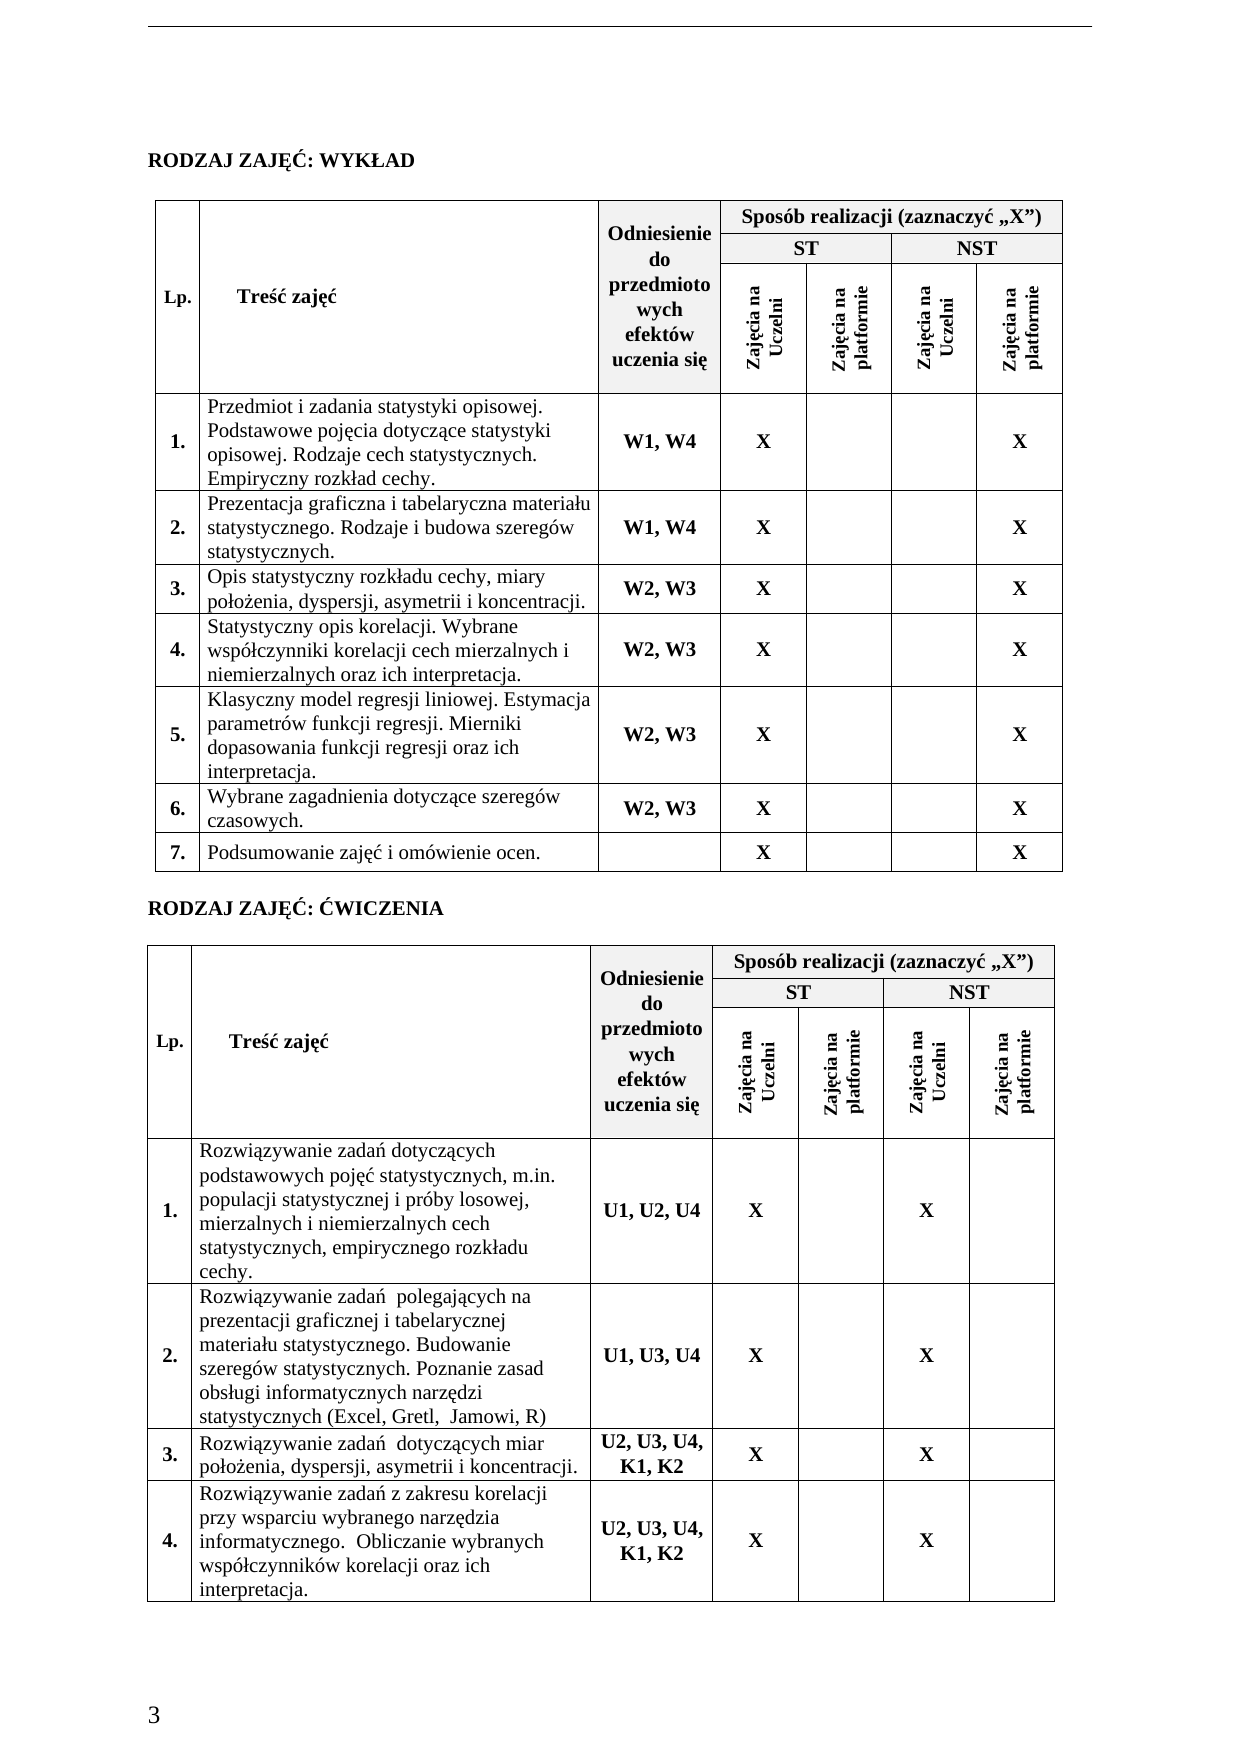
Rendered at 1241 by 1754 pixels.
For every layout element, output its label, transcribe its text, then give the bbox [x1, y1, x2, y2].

table_cell X [721, 394, 806, 490]
table_cell [892, 491, 976, 563]
table_cell NST [892, 234, 1062, 262]
table_cell X [713, 1481, 798, 1601]
table_cell ST [721, 234, 891, 262]
table_cell [799, 1139, 883, 1283]
table_cell Rozwiązywanie zadań dotyczących podstawowych pojęć statystycznych, m.in. populacji statystycznej i próby losowej, mierzalnych i niemierzalnych cech statystycznych, empirycznego rozkładu cechy. [192, 1139, 590, 1283]
table_cell X [884, 1481, 969, 1601]
table_cell 2. [148, 1284, 191, 1428]
table_cell X [721, 687, 806, 783]
table_cell 2. [156, 491, 199, 563]
table_cell [807, 833, 891, 871]
table_cell X [977, 565, 1062, 613]
text RODZAJ ZAJĘĆ: WYKŁAD [148, 148, 1092, 172]
table_cell [892, 687, 976, 783]
table_header Odniesienie do przedmiotowych efektów uczenia się [599, 201, 720, 393]
table_cell [892, 614, 976, 686]
table_cell [970, 1481, 1054, 1601]
table_cell U1, U3, U4 [591, 1284, 712, 1428]
table_cell [970, 1284, 1054, 1428]
table_header Treść zajęć [192, 946, 590, 1137]
table_cell 3. [148, 1429, 191, 1480]
text RODZAJ ZAJĘĆ: ĆWICZENIA [148, 896, 1092, 920]
table_cell [807, 565, 891, 613]
table_cell X [721, 784, 806, 832]
table_cell X [721, 833, 806, 871]
table_cell Zajęcia na platformie [977, 264, 1062, 393]
table_cell X [713, 1429, 798, 1480]
table_cell Zajęcia na Uczelni [713, 1008, 798, 1137]
table_cell Statystyczny opis korelacji. Wybrane współczynniki korelacji cech mierzalnych i niemierzalnych oraz ich interpretacja. [200, 614, 598, 686]
table_cell U2, U3, U4, K1, K2 [591, 1429, 712, 1480]
table_cell 1. [148, 1139, 191, 1283]
table_cell Przedmiot i zadania statystyki opisowej. Podstawowe pojęcia dotyczące statystyki opisowej. Rodzaje cech statystycznych. Empiryczny rozkład cechy. [200, 394, 598, 490]
table_cell [892, 394, 976, 490]
table_cell Zajęcia na platformie [799, 1008, 883, 1137]
table_cell [799, 1429, 883, 1480]
table_cell [892, 565, 976, 613]
table_cell 4. [156, 614, 199, 686]
table_cell Wybrane zagadnienia dotyczące szeregów czasowych. [200, 784, 598, 832]
table_cell W2, W3 [599, 614, 720, 686]
table_cell [970, 1139, 1054, 1283]
table_cell [799, 1284, 883, 1428]
table_cell 5. [156, 687, 199, 783]
table_cell 6. [156, 784, 199, 832]
table_header Lp. [148, 946, 191, 1137]
table_cell Rozwiązywanie zadań polegających na prezentacji graficznej i tabelarycznej materiału statystycznego. Budowanie szeregów statystycznych. Poznanie zasad obsługi informatycznych narzędzi statystycznych (Excel, Gretl, Jamowi, R) [192, 1284, 590, 1428]
table_header Odniesienie do przedmiotowych efektów uczenia się [591, 946, 712, 1137]
table_cell Prezentacja graficzna i tabelaryczna materiału statystycznego. Rodzaje i budowa szeregów statystycznych. [200, 491, 598, 563]
table_cell X [977, 614, 1062, 686]
table_cell X [721, 565, 806, 613]
table_cell Opis statystyczny rozkładu cechy, miary położenia, dyspersji, asymetrii i koncentracji. [200, 565, 598, 613]
table_cell [807, 491, 891, 563]
table_cell [807, 394, 891, 490]
table_cell W2, W3 [599, 687, 720, 783]
table_cell NST [884, 979, 1054, 1007]
table_cell X [713, 1284, 798, 1428]
table_cell Zajęcia na Uczelni [884, 1008, 969, 1137]
table_cell Podsumowanie zajęć i omówienie ocen. [200, 833, 598, 871]
table_cell U2, U3, U4, K1, K2 [591, 1481, 712, 1601]
table_cell [892, 833, 976, 871]
table_cell X [884, 1284, 969, 1428]
table_cell 3. [156, 565, 199, 613]
table_cell X [977, 687, 1062, 783]
table_cell [807, 614, 891, 686]
table_cell X [977, 784, 1062, 832]
table_cell X [977, 491, 1062, 563]
table_cell Zajęcia na platformie [970, 1008, 1054, 1137]
table_cell ST [713, 979, 883, 1007]
table_header Lp. [156, 201, 199, 393]
table_cell 1. [156, 394, 199, 490]
table_cell W1, W4 [599, 491, 720, 563]
table_cell [799, 1481, 883, 1601]
table_cell W1, W4 [599, 394, 720, 490]
table_cell [892, 784, 976, 832]
table_header Sposób realizacji (zaznaczyć „X”) [713, 946, 1054, 978]
table_cell X [977, 394, 1062, 490]
table_cell X [721, 491, 806, 563]
table_cell Rozwiązywanie zadań dotyczących miar położenia, dyspersji, asymetrii i koncentracji. [192, 1429, 590, 1480]
table_cell Zajęcia na platformie [807, 264, 891, 393]
table_cell W2, W3 [599, 784, 720, 832]
table_cell X [884, 1429, 969, 1480]
table_cell [807, 687, 891, 783]
table_header Treść zajęć [200, 201, 598, 393]
table_cell X [884, 1139, 969, 1283]
table_cell U1, U2, U4 [591, 1139, 712, 1283]
table_cell X [713, 1139, 798, 1283]
table_cell Zajęcia na Uczelni [892, 264, 976, 393]
table_cell X [977, 833, 1062, 871]
table_cell W2, W3 [599, 565, 720, 613]
table_cell [970, 1429, 1054, 1480]
table_cell Klasyczny model regresji liniowej. Estymacja parametrów funkcji regresji. Mierniki dopasowania funkcji regresji oraz ich interpretacja. [200, 687, 598, 783]
table_cell Rozwiązywanie zadań z zakresu korelacji przy wsparciu wybranego narzędzia informatycznego. Obliczanie wybranych współczynników korelacji oraz ich interpretacja. [192, 1481, 590, 1601]
table_cell [807, 784, 891, 832]
table_cell [599, 833, 720, 871]
table_cell 7. [156, 833, 199, 871]
table_header Sposób realizacji (zaznaczyć „X”) [721, 201, 1062, 233]
table_cell X [721, 614, 806, 686]
table_cell 4. [148, 1481, 191, 1601]
table_cell Zajęcia na Uczelni [721, 264, 806, 393]
